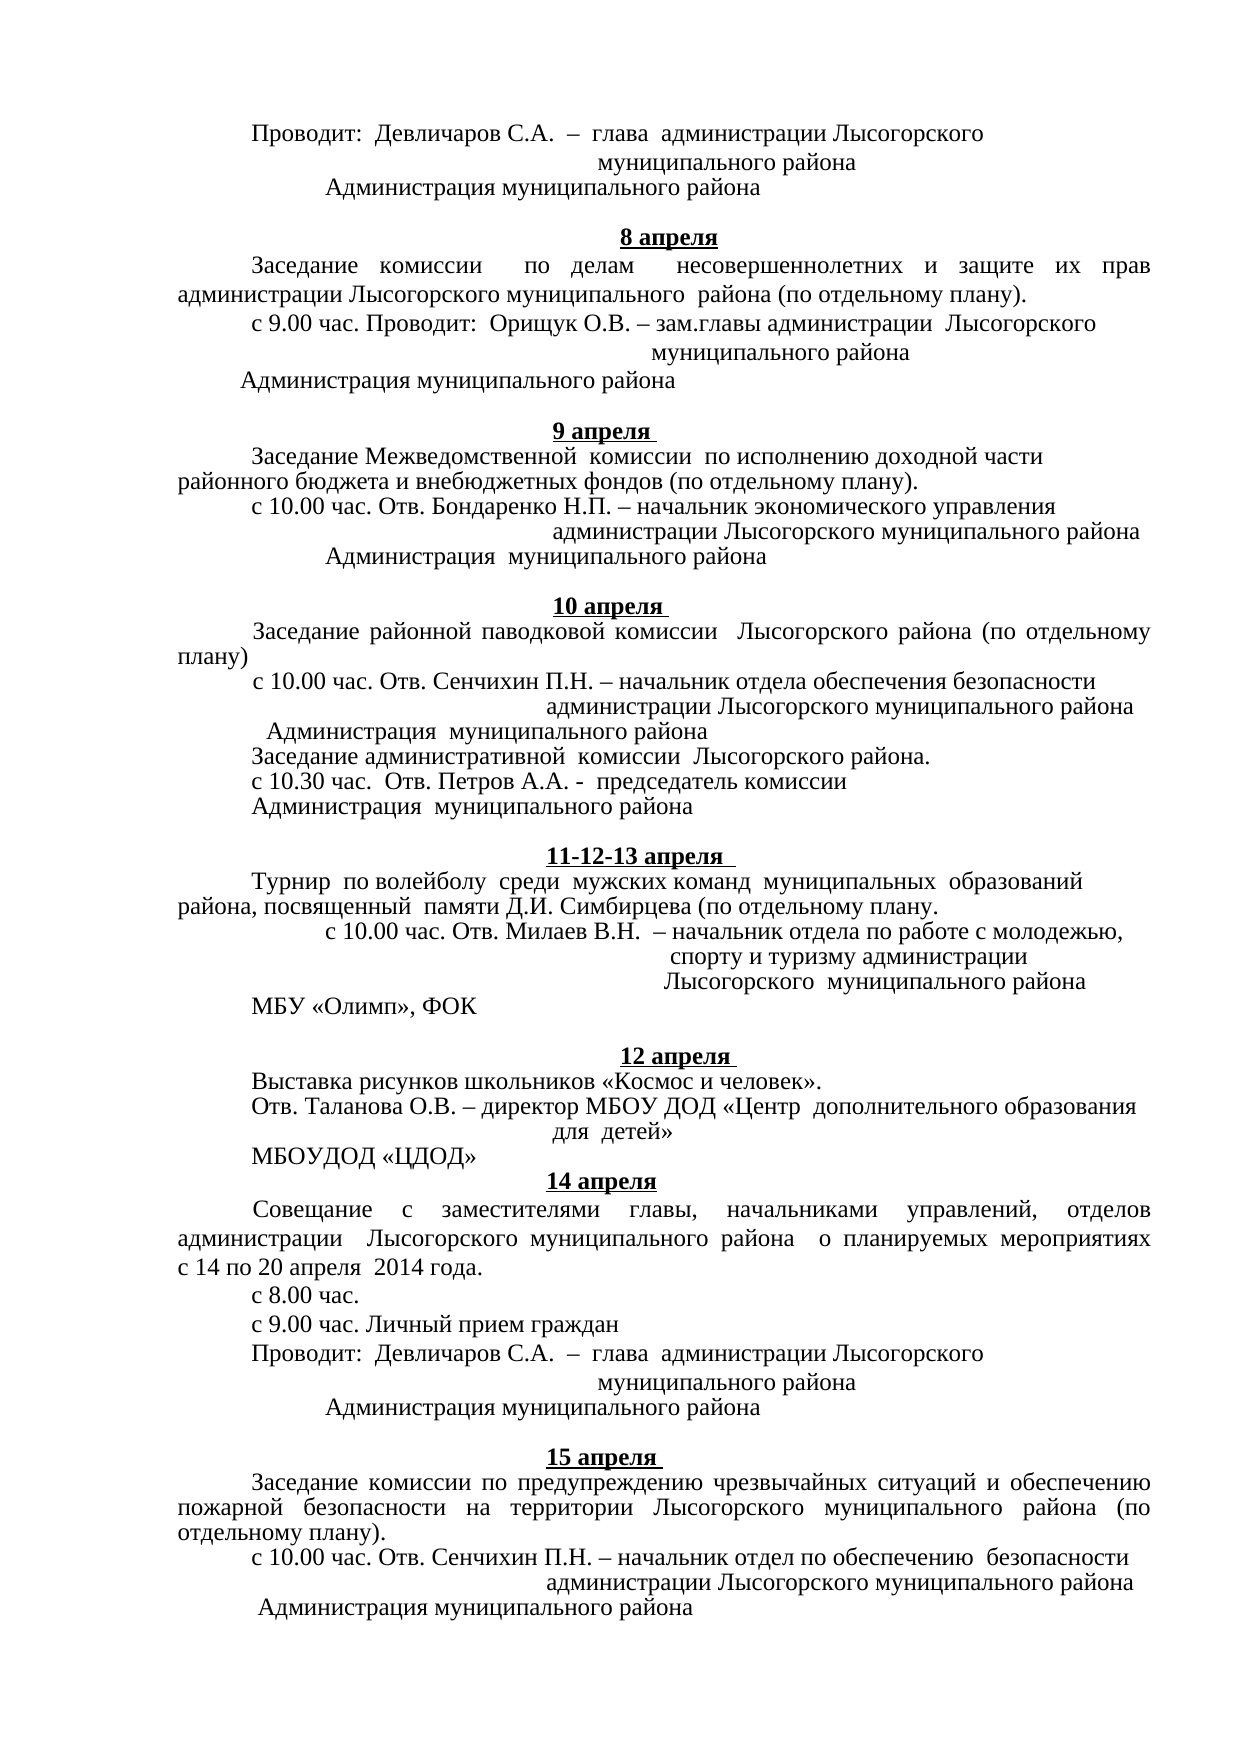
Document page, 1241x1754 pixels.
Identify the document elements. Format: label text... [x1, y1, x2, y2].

text для детей» [177, 1119, 1152, 1144]
text 10 апреля [477, 594, 1152, 619]
text Администрация муниципального района [177, 794, 1152, 819]
text Проводит: Девличаров С.А. – глава администрации Лысогорского [177, 1338, 1152, 1367]
text Заседание комиссии по предупреждению чрезвычайных ситуаций и обеспечению пожарной безопасности на территории Лысогорского муниципального района (по отдельному плану). [177, 1471, 1152, 1546]
text администрации Лысогорского муниципального района [177, 519, 1152, 544]
text 9 апреля [477, 419, 1152, 444]
text администрации Лысогорского муниципального района [177, 1571, 1152, 1596]
text с 10.30 час. Отв. Петров А.А. - председатель комиссии [177, 769, 1152, 794]
text МБОУДОД «ЦДОД» [177, 1144, 1152, 1169]
text 12 апреля [177, 1044, 1152, 1069]
text с 8.00 час. [177, 1281, 1152, 1309]
text администрации Лысогорского муниципального района [177, 694, 1152, 719]
text Администрация муниципального района [177, 1396, 1152, 1421]
text с 10.00 час. Отв. Милаев В.Н. – начальник отдела по работе с молодежью, спорту и туризму администрации Лысогорского муниципального района [177, 919, 1152, 994]
text 11-12-13 апреля [177, 844, 1152, 869]
text с 10.00 час. Отв. Сенчихин П.Н. – начальник отдела обеспечения безопасности [177, 669, 1152, 694]
text Совещание с заместителями главы, начальниками управлений, отделов администрации Лысогорского муниципального района о планируемых мероприятиях с 14 по 20 апреля 2014 года. [177, 1194, 1152, 1281]
text Администрация муниципального района [177, 366, 1152, 394]
text Заседание административной комиссии Лысогорского района. [177, 744, 1152, 769]
text Выставка рисунков школьников «Космос и человек». [177, 1069, 1152, 1094]
text с 9.00 час. Проводит: Орищук О.В. – зам.главы администрации Лысогорского муниципального района [177, 308, 1152, 366]
text Администрация муниципального района [177, 176, 1152, 201]
text Заседание Межведомственной комиссии по исполнению доходной части районного бюджета и внебюджетных фондов (по отдельному плану). [177, 444, 1152, 494]
text 15 апреля [177, 1446, 1152, 1471]
text 14 апреля [177, 1169, 1152, 1194]
text Турнир по волейболу среди мужских команд муниципальных образований района, посвященный памяти Д.И. Симбирцева (по отдельному плану. [177, 869, 1152, 919]
text с 9.00 час. Личный прием граждан [177, 1309, 1152, 1338]
text Администрация муниципального района [177, 544, 1152, 569]
text с 10.00 час. Отв. Бондаренко Н.П. – начальник экономического управления [177, 494, 1152, 519]
text Проводит: Девличаров С.А. – глава администрации Лысогорского [177, 118, 1152, 147]
text муниципального района [177, 1367, 1152, 1396]
text МБУ «Олимп», ФОК [177, 994, 1152, 1019]
text 8 апреля [177, 226, 1152, 251]
text Заседание комиссии по делам несовершеннолетних и защите их прав администрации Лысогорского муниципального района (по отдельному плану). [177, 251, 1152, 308]
text Администрация муниципального района [177, 1596, 1152, 1621]
text Отв. Таланова О.В. – директор МБОУ ДОД «Центр дополнительного образования [177, 1094, 1152, 1119]
text Администрация муниципального района [177, 719, 1152, 744]
text с 10.00 час. Отв. Сенчихин П.Н. – начальник отдел по обеспечению безопасности [177, 1546, 1152, 1571]
text муниципального района [177, 147, 1152, 176]
text Заседание районной паводковой комиссии Лысогорского района (по отдельному плану) [177, 619, 1152, 669]
